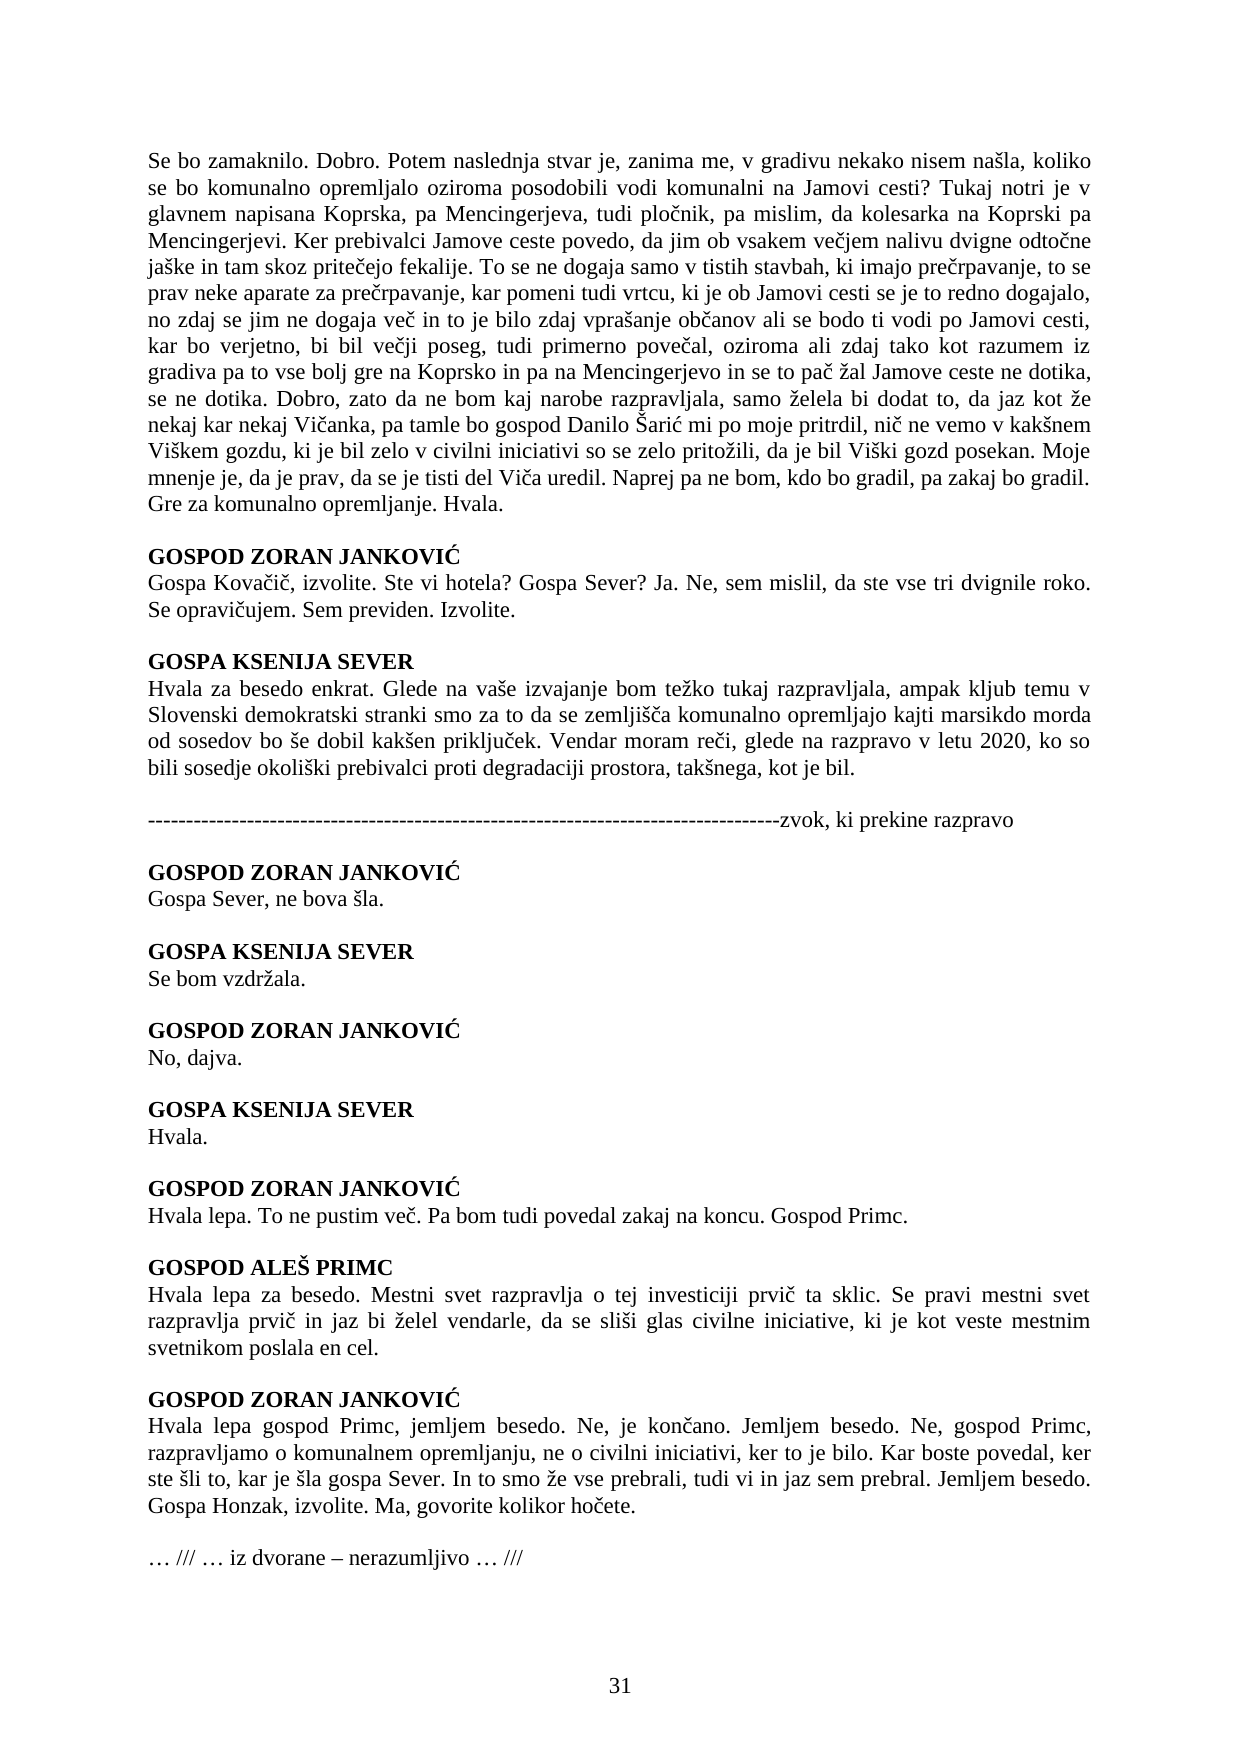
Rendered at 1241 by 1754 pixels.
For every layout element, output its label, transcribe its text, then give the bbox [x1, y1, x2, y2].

text Hvala lepa. To ne pustim več. Pa bom tudi povedal zakaj na koncu. Gospod Primc. [148, 1202, 1093, 1228]
text Gospa Sever, ne bova šla. [148, 886, 1093, 912]
text Hvala lepa gospod Primc, jemljem besedo. Ne, je končano. Jemljem besedo. Ne, gospod Primc, razpravljamo o komunalnem opremljanju, ne o civilni iniciativi, ker to je bilo. Kar boste povedal, ker ste šli to, kar je šla gospa Sever. In to smo že vse prebrali, tudi vi in jaz sem prebral. Jemljem besedo. Gospa Honzak, izvolite. Ma, govorite kolikor hočete. [148, 1413, 1093, 1518]
text GOSPA KSENIJA SEVER [148, 1096, 1093, 1123]
text … /// … iz dvorane – nerazumljivo … /// [148, 1544, 1093, 1571]
text GOSPOD ZORAN JANKOVIĆ [148, 1017, 1093, 1044]
text GOSPOD ZORAN JANKOVIĆ [148, 1175, 1093, 1202]
text Hvala lepa za besedo. Mestni svet razpravlja o tej investiciji prvič ta sklic. Se pravi mestni svet razpravlja prvič in jaz bi želel vendarle, da se sliši glas civilne iniciative, ki je kot veste mestnim svetnikom poslala en cel. [148, 1281, 1093, 1360]
text No, dajva. [148, 1044, 1093, 1070]
text GOSPOD ZORAN JANKOVIĆ [148, 859, 1093, 886]
text Se bo zamaknilo. Dobro. Potem naslednja stvar je, zanima me, v gradivu nekako nisem našla, koliko se bo komunalno opremljalo oziroma posodobili vodi komunalni na Jamovi cesti? Tukaj notri je v glavnem napisana Koprska, pa Mencingerjeva, tudi pločnik, pa mislim, da kolesarka na Koprski pa Mencingerjevi. Ker prebivalci Jamove ceste povedo, da jim ob vsakem večjem nalivu dvigne odtočne jaške in tam skoz pritečejo fekalije. To se ne dogaja samo v tistih stavbah, ki imajo prečrpavanje, to se prav neke aparate za prečrpavanje, kar pomeni tudi vrtcu, ki je ob Jamovi cesti se je to redno dogajalo, no zdaj se jim ne dogaja več in to je bilo zdaj vprašanje občanov ali se bodo ti vodi po Jamovi cesti, kar bo verjetno, bi bil večji poseg, tudi primerno povečal, oziroma ali zdaj tako kot razumem iz gradiva pa to vse bolj gre na Koprsko in pa na Mencingerjevo in se to pač žal Jamove ceste ne dotika, se ne dotika. Dobro, zato da ne bom kaj narobe razpravljala, samo želela bi dodat to, da jaz kot že nekaj kar nekaj Vičanka, pa tamle bo gospod Danilo Šarić mi po moje pritrdil, nič ne vemo v kakšnem Viškem gozdu, ki je bil zelo v civilni iniciativi so se zelo pritožili, da je bil Viški gozd posekan. Moje mnenje je, da je prav, da se je tisti del Viča uredil. Naprej pa ne bom, kdo bo gradil, pa zakaj bo gradil. Gre za komunalno opremljanje. Hvala. [148, 148, 1093, 517]
text GOSPA KSENIJA SEVER [148, 648, 1093, 675]
text GOSPOD ALEŠ PRIMC [148, 1254, 1093, 1281]
text -----------------------------------------------------------------------------------zvok, ki prekine razpravo [148, 806, 1093, 833]
text Hvala. [148, 1123, 1093, 1149]
text GOSPOD ZORAN JANKOVIĆ [148, 543, 1093, 569]
text Gospa Kovačič, izvolite. Ste vi hotela? Gospa Sever? Ja. Ne, sem mislil, da ste vse tri dvignile roko. Se opravičujem. Sem previden. Izvolite. [148, 569, 1093, 622]
text GOSPA KSENIJA SEVER [148, 938, 1093, 964]
text GOSPOD ZORAN JANKOVIĆ [148, 1386, 1093, 1413]
text Hvala za besedo enkrat. Glede na vaše izvajanje bom težko tukaj razpravljala, ampak kljub temu v Slovenski demokratski stranki smo za to da se zemljišča komunalno opremljajo kajti marsikdo morda od sosedov bo še dobil kakšen priključek. Vendar moram reči, glede na razpravo v letu 2020, ko so bili sosedje okoliški prebivalci proti degradaciji prostora, takšnega, kot je bil. [148, 675, 1093, 780]
text Se bom vzdržala. [148, 964, 1093, 991]
